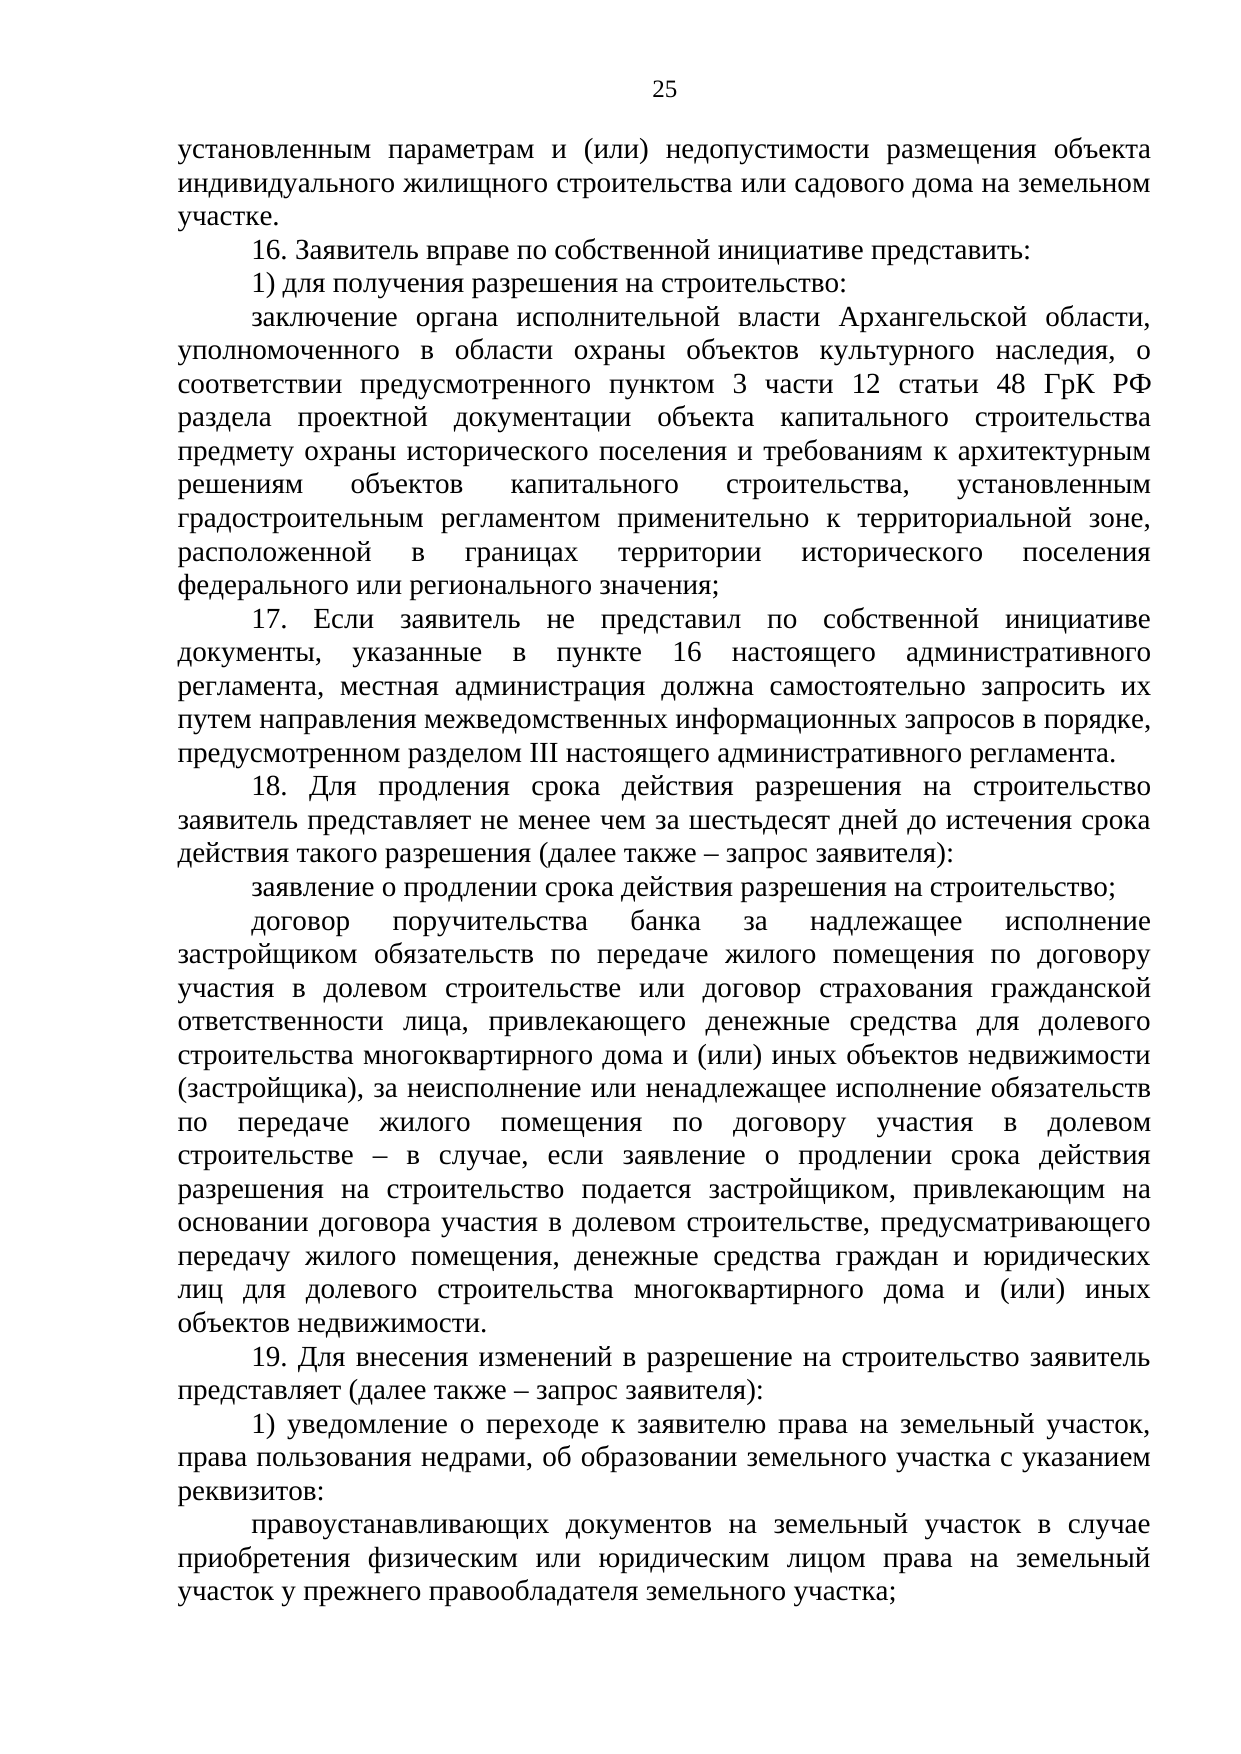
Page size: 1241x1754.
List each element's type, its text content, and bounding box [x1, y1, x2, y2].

text 17. Если заявитель не представил по собственной инициативе документы, указанные в пункте 16 настоящего административного регламента, местная администрация должна самостоятельно запросить их путем направления межведомственных информационных запросов в порядке, предусмотренном разделом III настоящего административного регламента. [177, 601, 1152, 768]
text 19. Для внесения изменений в разрешение на строительство заявитель представляет (далее также – запрос заявителя): [177, 1339, 1152, 1406]
text 1) уведомление о переходе к заявителю права на земельный участок, права пользования недрами, об образовании земельного участка с указанием реквизитов: [177, 1406, 1152, 1506]
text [177, 131, 1152, 232]
text 1) для получения разрешения на строительство: [177, 265, 1152, 299]
text заявление о продлении срока действия разрешения на строительство; [177, 869, 1152, 903]
text заключение органа исполнительной власти Архангельской области, уполномоченного в области охраны объектов культурного наследия, о соответствии предусмотренного пунктом 3 части 12 статьи 48 ГрК РФ раздела проектной документации объекта капитального строительства предмету охраны исторического поселения и требованиям к архитектурным решениям объектов капитального строительства, установленным градостроительным регламентом применительно к территориальной зоне, расположенной в границах территории исторического поселения федерального или регионального значения; [177, 299, 1152, 601]
text 18. Для продления срока действия разрешения на строительство заявитель представляет не менее чем за шестьдесят дней до истечения срока действия такого разрешения (далее также – запрос заявителя): [177, 768, 1152, 869]
text 16. Заявитель вправе по собственной инициативе представить: [177, 232, 1152, 265]
text договор поручительства банка за надлежащее исполнение застройщиком обязательств по передаче жилого помещения по договору участия в долевом строительстве или договор страхования гражданской ответственности лица, привлекающего денежные средства для долевого строительства многоквартирного дома и (или) иных объектов недвижимости (застройщика), за неисполнение или ненадлежащее исполнение обязательств по передаче жилого помещения по договору участия в долевом строительстве – в случае, если заявление о продлении срока действия разрешения на строительство подается застройщиком, привлекающим на основании договора участия в долевом строительстве, предусматривающего передачу жилого помещения, денежные средства граждан и юридических лиц для долевого строительства многоквартирного дома и (или) иных объектов недвижимости. [177, 903, 1152, 1339]
text правоустанавливающих документов на земельный участок в случае приобретения физическим или юридическим лицом права на земельный участок у прежнего правообладателя земельного участка; [177, 1506, 1152, 1607]
